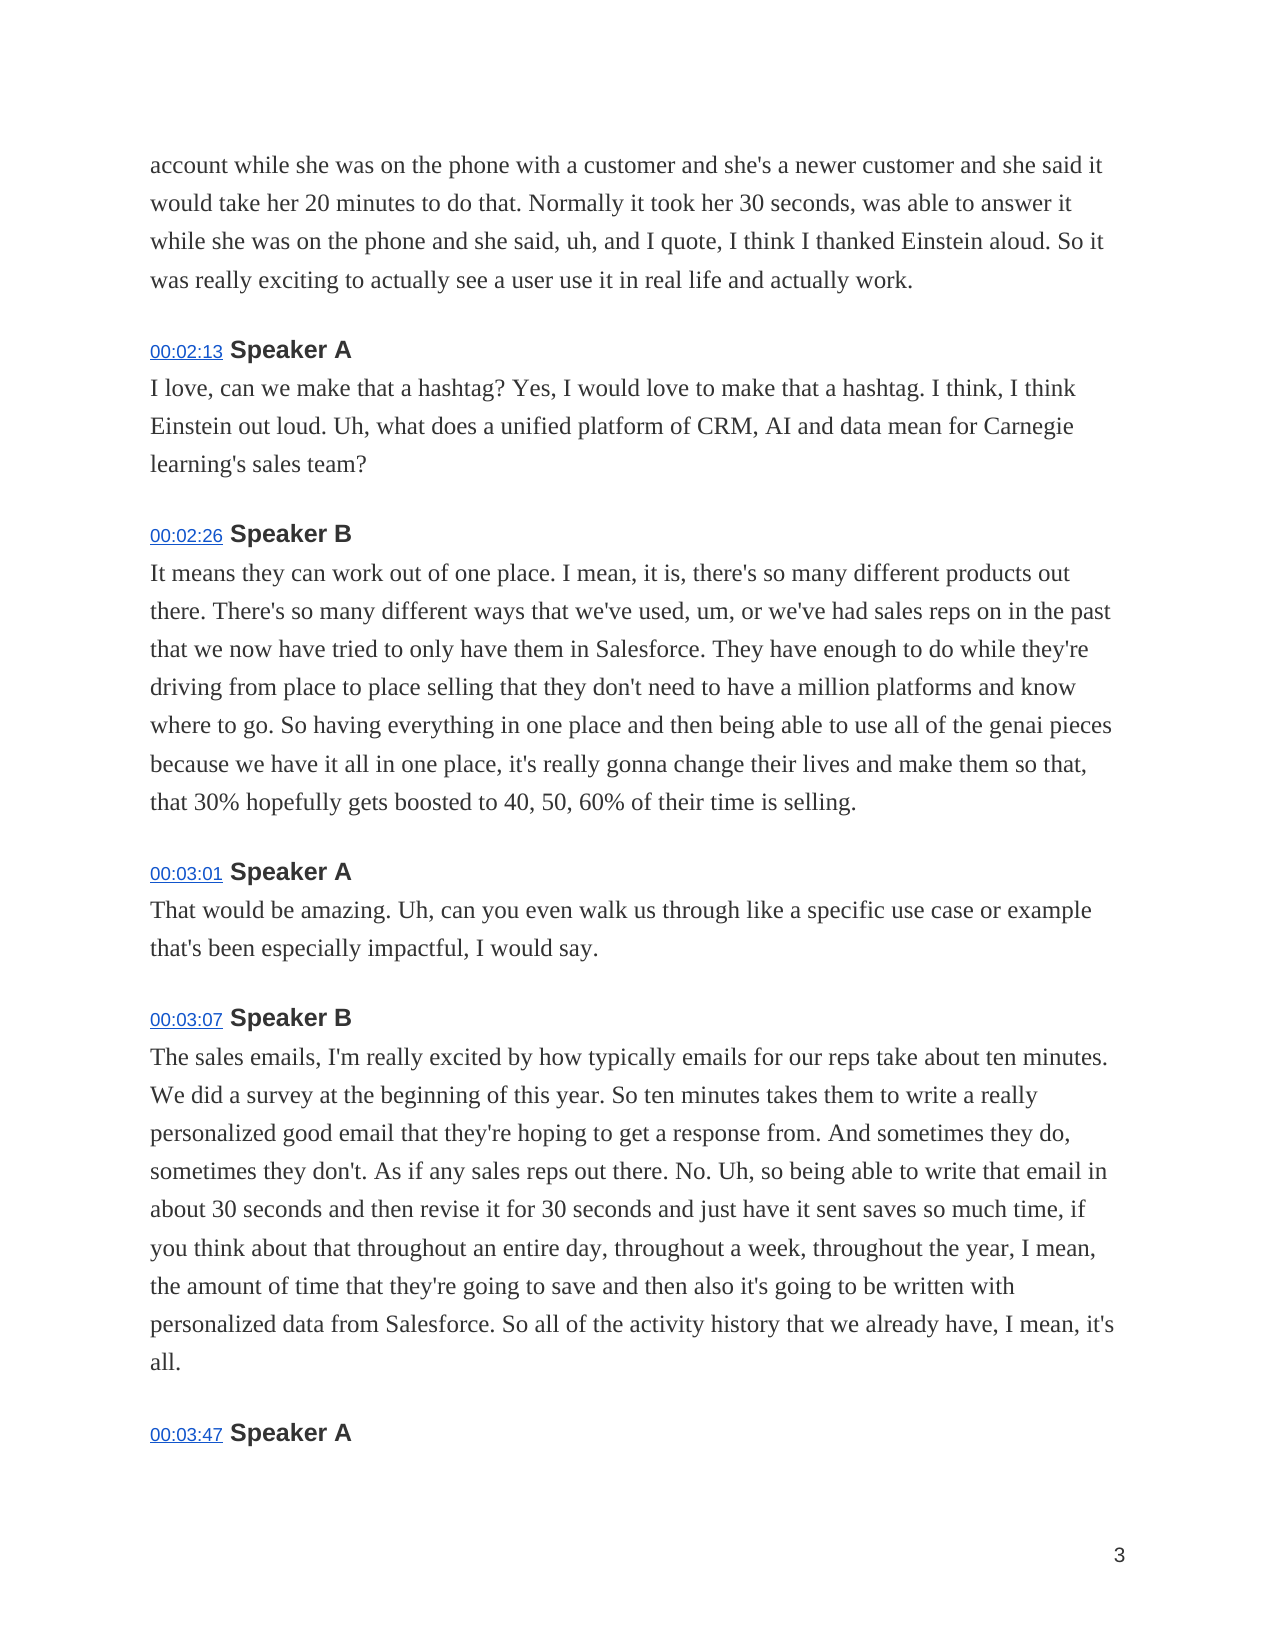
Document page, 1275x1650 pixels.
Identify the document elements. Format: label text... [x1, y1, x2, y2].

text That would be amazing. Uh, can you even walk us through like a specific use case or example that's been especially impactful, I would say. [150, 895, 1125, 962]
text I love, can we make that a hashtag? Yes, I would love to make that a hashtag. I think, I think Einstein out loud. Uh, what does a unified platform of CRM, AI and data mean for Carnegie learning's sales team? [150, 373, 1125, 478]
text It means they can work out of one place. I mean, it is, there's so many different products out there. There's so many different ways that we've used, um, or we've had sales reps on in the past that we now have tried to only have them in Salesforce. They have enough to do while they're driving from place to place selling that they don't need to have a million platforms and know where to go. So having everything in one place and then being able to use all of the genai pieces because we have it all in one place, it's really gonna change their lives and make them so that, that 30% hopefully gets boosted to 40, 50, 60% of their time is selling. [150, 558, 1125, 816]
text The sales emails, I'm really excited by how typically emails for our reps take about ten minutes. We did a survey at the beginning of this year. So ten minutes takes them to write a really personalized good email that they're hoping to get a response from. And sometimes they do, sometimes they don't. As if any sales reps out there. No. Uh, so being able to write that email in about 30 seconds and then revise it for 30 seconds and just have it sent saves so much time, if you think about that throughout an entire day, throughout a week, throughout the year, I mean, the amount of time that they're going to save and then also it's going to be written with personalized data from Salesforce. So all of the activity history that we already have, I mean, it's all. [150, 1042, 1125, 1376]
text 00:03:01 Speaker A [150, 857, 1125, 886]
text 00:03:07 Speaker B [150, 1003, 1125, 1032]
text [150, 150, 1125, 293]
text 00:02:13 Speaker A [150, 335, 1125, 363]
text 00:02:26 Speaker B [150, 519, 1125, 548]
text 00:03:47 Speaker A [150, 1417, 1125, 1446]
